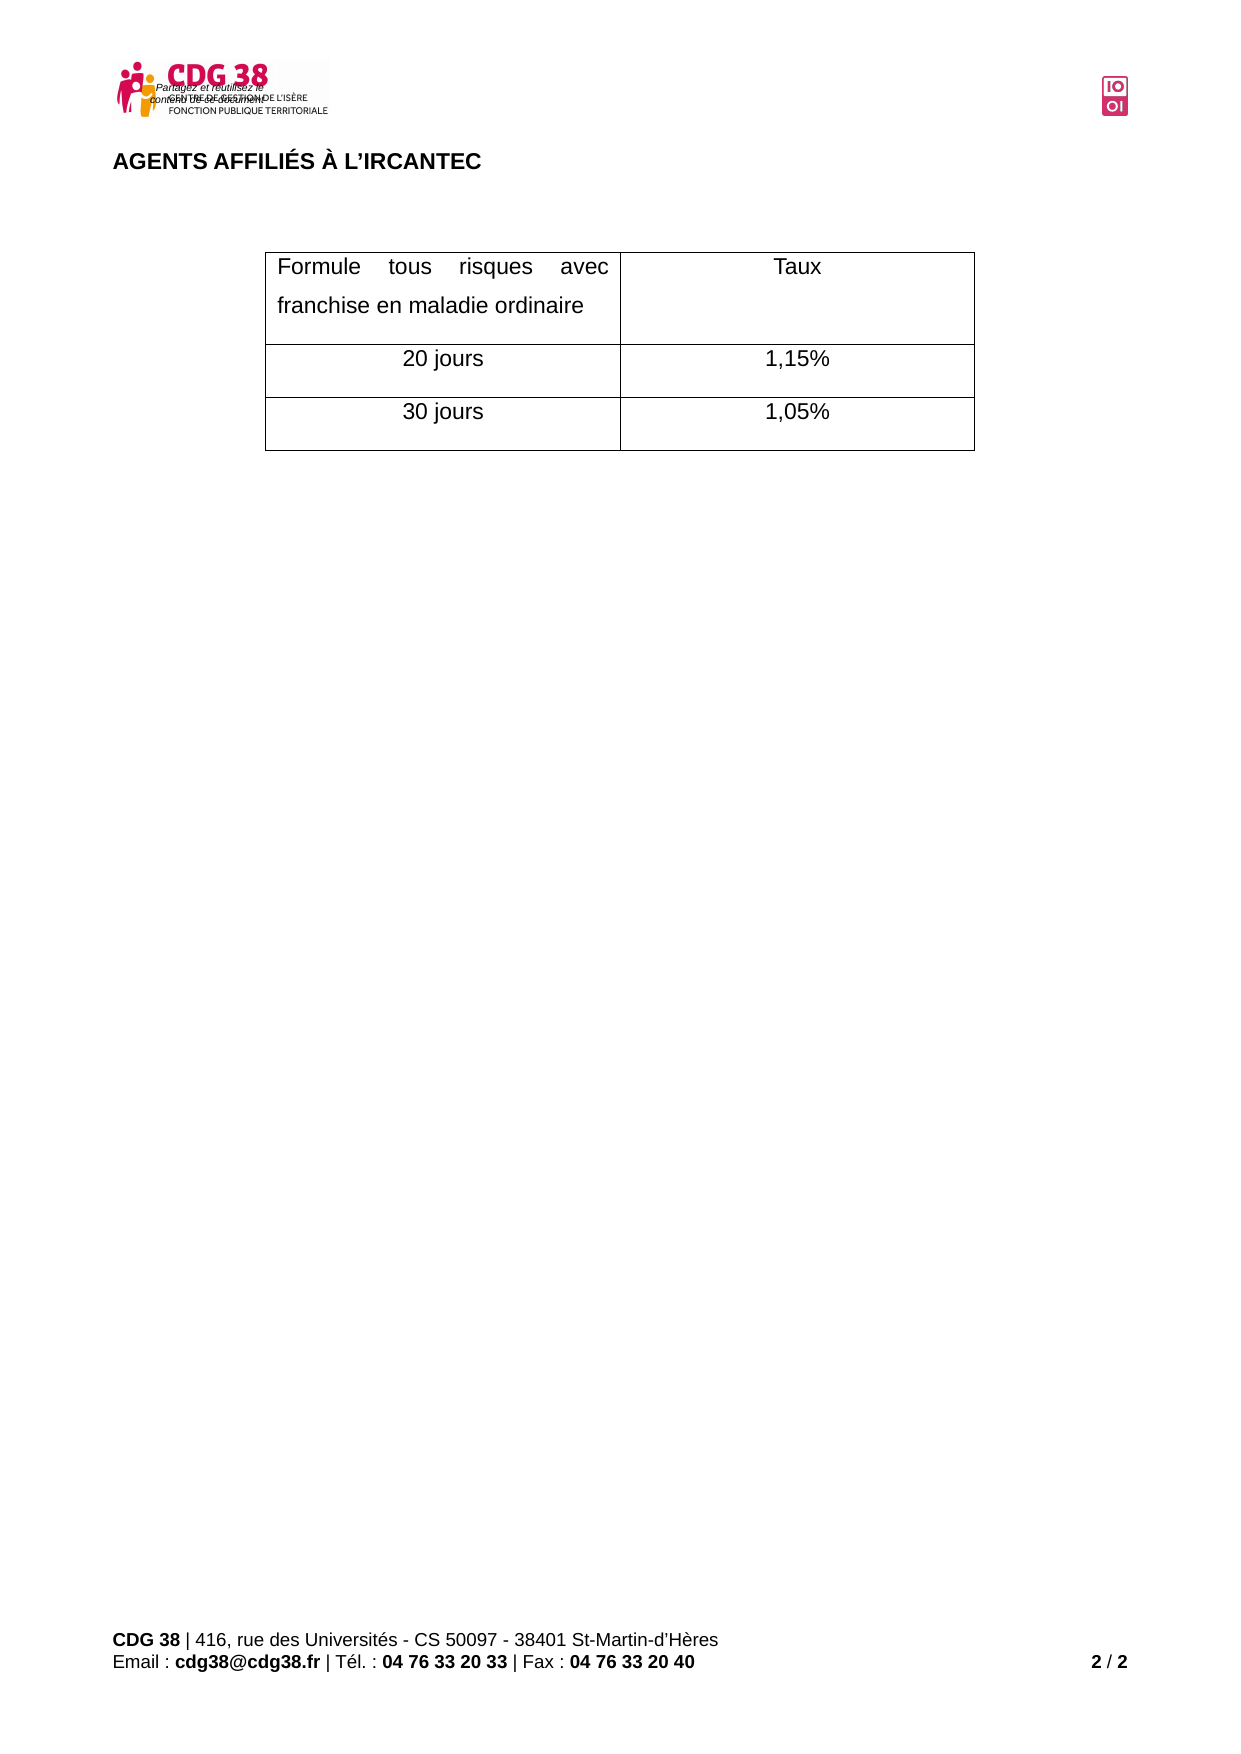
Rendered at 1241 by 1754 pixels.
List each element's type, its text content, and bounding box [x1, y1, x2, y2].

table_header Formule tous risques avec franchise en maladie ordinaire [266, 253, 620, 344]
table_cell 30 jours [266, 398, 620, 450]
picture [112, 59, 331, 119]
table_cell 20 jours [266, 345, 620, 397]
picture [1102, 76, 1128, 116]
text AGENTS AFFILIÉS À L’IRCANTEC [112, 148, 1128, 174]
table_cell 1,15% [621, 345, 974, 397]
table_cell 1,05% [621, 398, 974, 450]
table_header Taux [621, 253, 974, 344]
